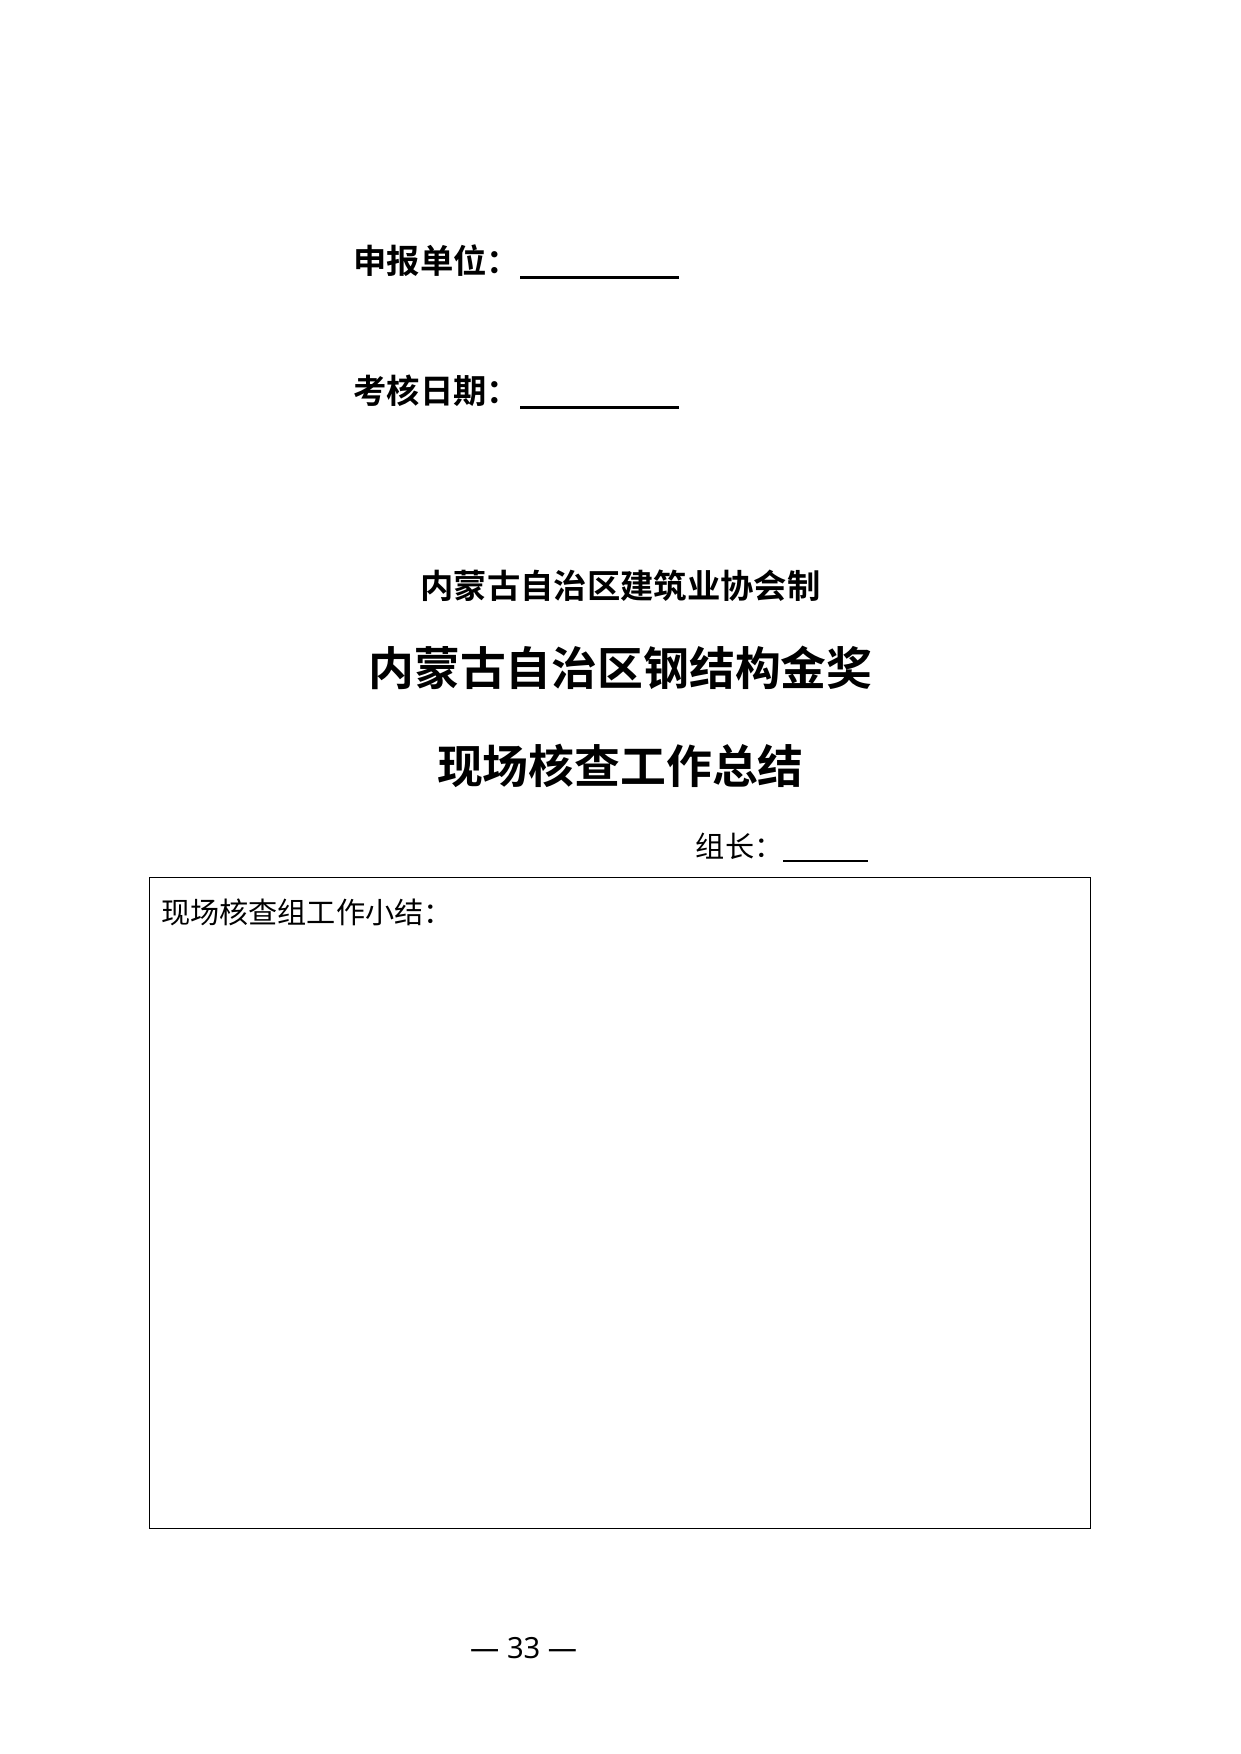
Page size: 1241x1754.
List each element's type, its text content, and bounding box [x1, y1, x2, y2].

table_header 现场核查组工作小结： [150, 878, 1090, 1528]
text 内蒙古自治区钢结构金奖 [187, 617, 1053, 714]
text 申报单位： [187, 227, 1053, 292]
text 考核日期： [187, 357, 1053, 422]
text 组长： [187, 812, 1053, 877]
text 现场核查工作总结 [187, 714, 1053, 812]
text 内蒙古自治区建筑业协会制 [187, 552, 1053, 617]
